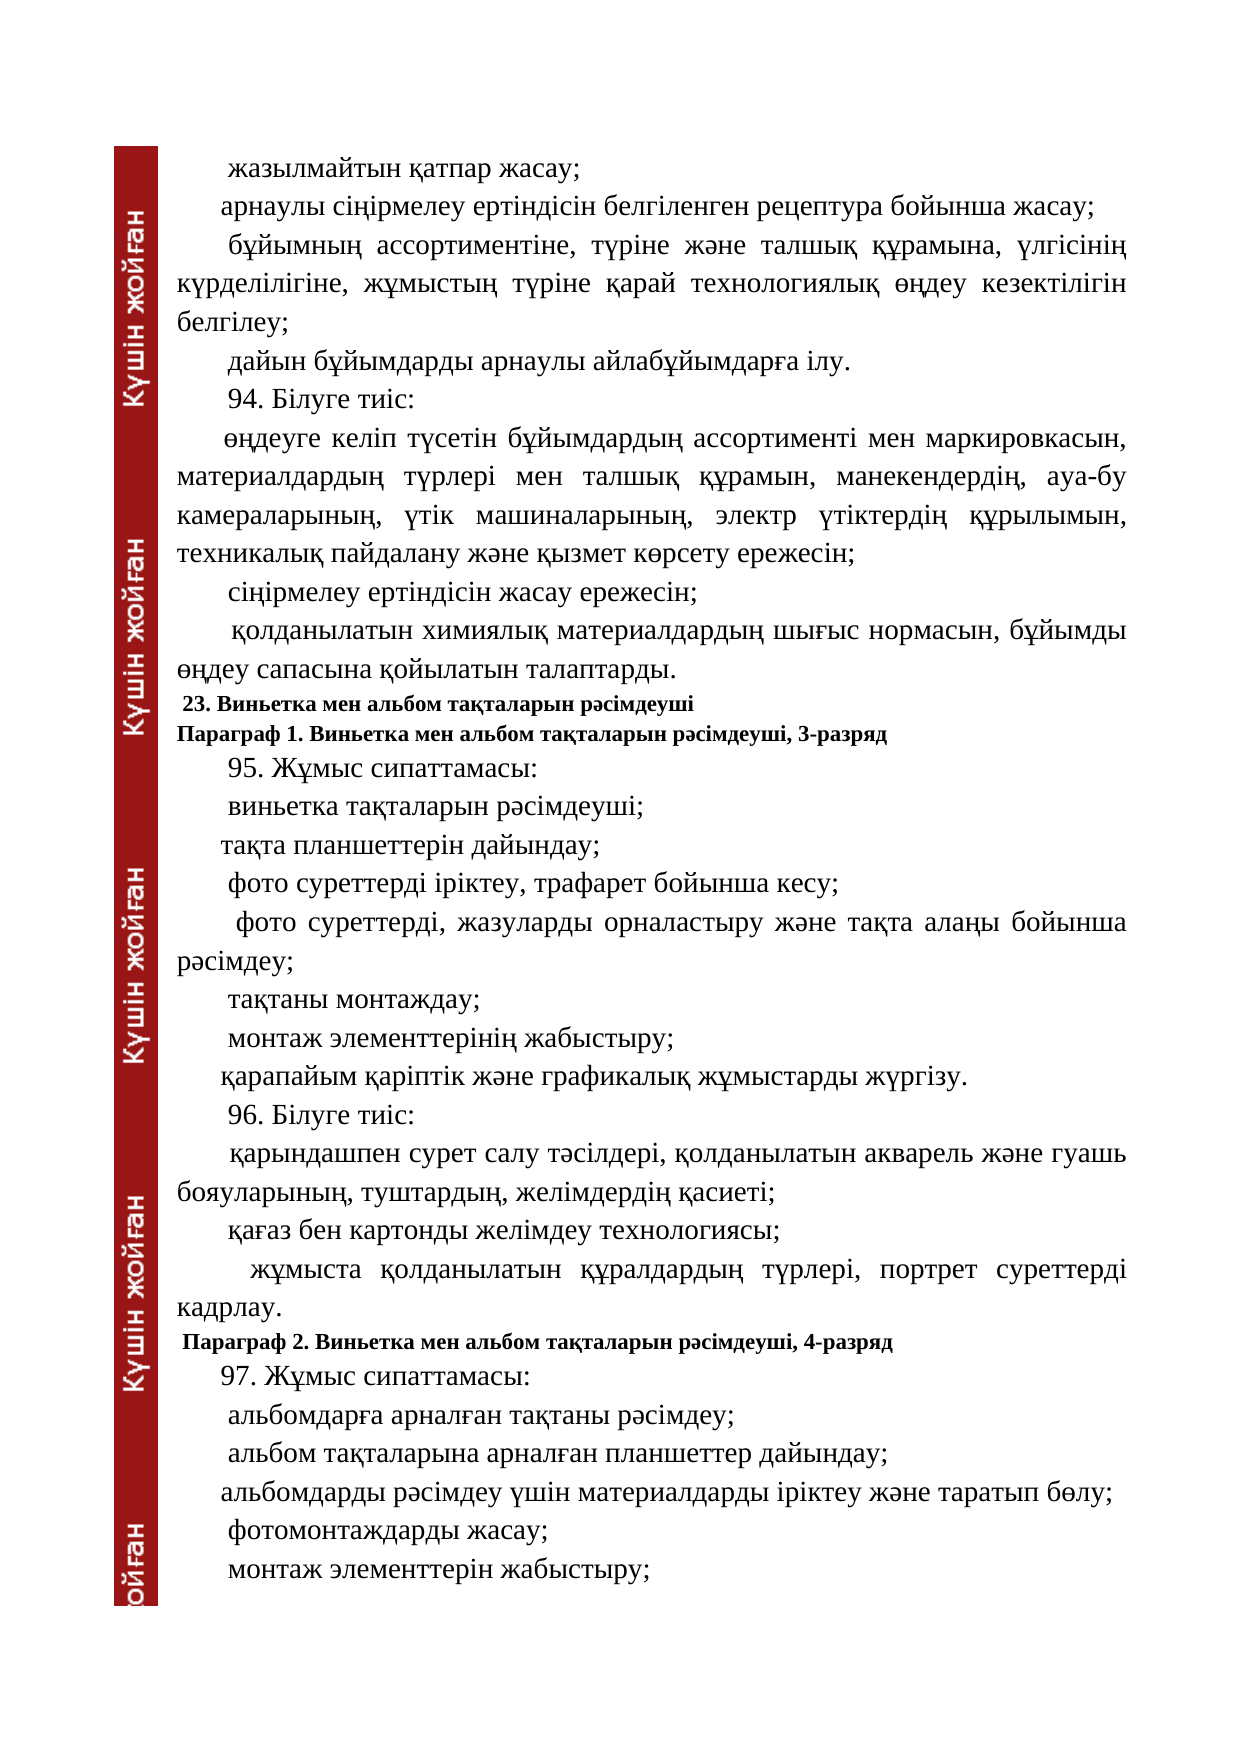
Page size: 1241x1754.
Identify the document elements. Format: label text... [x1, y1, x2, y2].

picture [114, 569, 158, 574]
picture [114, 222, 158, 227]
picture [114, 1392, 158, 1397]
picture [114, 1469, 158, 1474]
picture [114, 338, 158, 343]
text жазылмайтын қатпар жасау; [112, 150, 1128, 183]
picture [114, 1546, 158, 1551]
picture [114, 684, 158, 689]
picture [114, 1130, 158, 1135]
text Параграф 2. Виньетка мен альбом тақталарын рәсімдеуші, 4-разряд [112, 1328, 1128, 1354]
picture [114, 783, 158, 788]
picture [114, 146, 158, 150]
text тақтаны монтаждау; [112, 981, 1128, 1015]
text жұмыста қолданылатын құралдардың түрлері, портрет суреттерді кадрлау. [112, 1251, 1128, 1323]
text монтаж элементтерінің жабыстыру; [112, 1020, 1128, 1053]
text 95. Жұмыс сипаттамасы: [112, 750, 1128, 783]
picture [114, 1207, 158, 1212]
text виньетка тақталарын рәсімдеуші; [112, 788, 1128, 822]
text бұйымның ассортиментіне, түріне және талшық құрамына, үлгісінің күрделілігіне, жұмыстың түріне қарай технологиялық өңдеу кезектілігін белгілеу; [112, 227, 1128, 338]
picture [114, 415, 158, 420]
picture [114, 1584, 158, 1606]
text фото суреттерді іріктеу, трафарет бойынша кесу; [112, 866, 1128, 899]
text 97. Жұмыс сипаттамасы: [112, 1358, 1128, 1392]
text фотомонтаждарды жасау; [112, 1512, 1128, 1546]
picture [114, 1053, 158, 1058]
text қарапайым қаріптік және графикалық жұмыстарды жүргізу. [112, 1058, 1128, 1092]
text арнаулы сіңірмелеу ертіндісін белгіленген рецептура бойынша жасау; [112, 188, 1128, 222]
picture [114, 861, 158, 866]
text альбом тақталарына арналған планшеттер дайындау; [112, 1435, 1128, 1469]
picture [114, 1430, 158, 1435]
picture [114, 376, 158, 381]
text альбомдарға арналған тақтаны рәсімдеу; [112, 1397, 1128, 1430]
picture [114, 746, 158, 750]
picture [114, 607, 158, 612]
picture [114, 1015, 158, 1020]
picture [114, 1354, 158, 1358]
text дайын бұйымдарды арнаулы айлабұйымдарға ілу. [112, 343, 1128, 376]
text 94. Білуге тиіс: [112, 381, 1128, 415]
text қолданылатын химиялық материалдардың шығыс нормасын, бұйымды өңдеу сапасына қойылатын талаптарды. [112, 612, 1128, 684]
picture [114, 1507, 158, 1512]
picture [114, 976, 158, 981]
text сіңірмелеу ертіндісін жасау ережесін; [112, 574, 1128, 607]
text 23. Виньетка мен альбом тақталарын рәсімдеуші Параграф 1. Виньетка мен альбом тақталарын рәсімдеуші, 3-разряд [112, 689, 1128, 746]
text тақта планшеттерін дайындау; [112, 827, 1128, 861]
picture [114, 1323, 158, 1328]
text қарындашпен сурет салу тәсілдері, қолданылатын акварель және гуашь бояуларының, туштардың, желімдердің қасиеті; [112, 1135, 1128, 1207]
picture [114, 183, 158, 188]
picture [114, 1246, 158, 1251]
text монтаж элементтерін жабыстыру; [112, 1551, 1128, 1584]
text фото суреттерді, жазуларды орналастыру және тақта алаңы бойынша рәсімдеу; [112, 904, 1128, 976]
text қағаз бен картонды желімдеу технологиясы; [112, 1212, 1128, 1246]
text 96. Білуге тиіс: [112, 1097, 1128, 1130]
picture [114, 1092, 158, 1097]
picture [114, 822, 158, 827]
text альбомдарды рәсімдеу үшін материалдарды іріктеу және таратып бөлу; [112, 1474, 1128, 1507]
picture [114, 899, 158, 904]
text өңдеуге келіп түсетін бұйымдардың ассортименті мен маркировкасын, материалдардың түрлері мен талшық құрамын, манекендердің, ауа-бу камераларының, үтік машиналарының, электр үтіктердің құрылымын, техникалық пайдалану және қызмет көрсету ережесін; [112, 420, 1128, 569]
